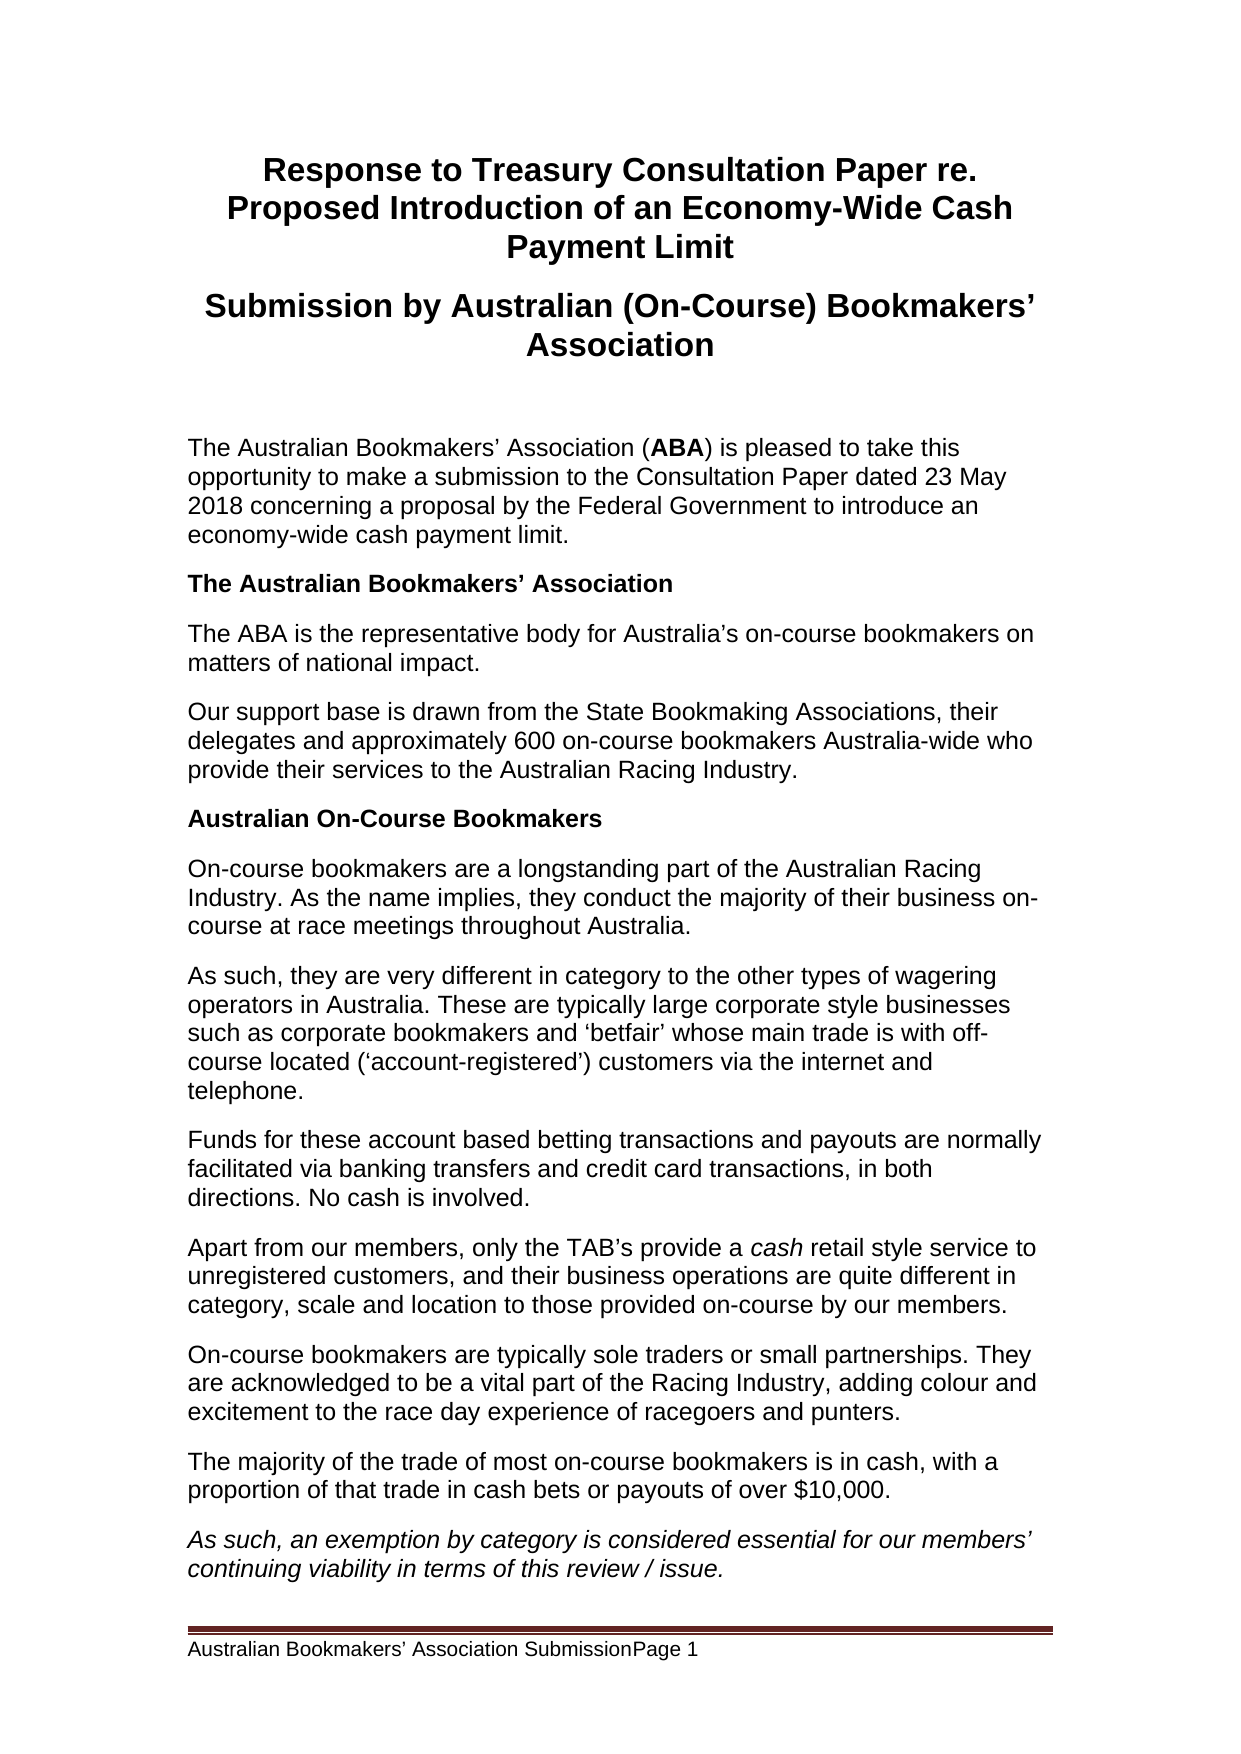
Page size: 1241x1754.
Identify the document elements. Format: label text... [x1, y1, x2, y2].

text On-course bookmakers are a longstanding part of the Australian Racing Industry. As the name implies, they conduct the majority of their business on-course at race meetings throughout Australia. [187, 854, 1053, 940]
text Our support base is drawn from the State Bookmaking Associations, their delegates and approximately 600 on-course bookmakers Australia-wide who provide their services to the Australian Racing Industry. [187, 697, 1053, 783]
text Funds for these account based betting transactions and payouts are normally facilitated via banking transfers and credit card transactions, in both directions. No cash is involved. [187, 1126, 1053, 1212]
text The Australian Bookmakers’ Association [187, 569, 1053, 598]
text The Australian Bookmakers’ Association (ABA) is pleased to take this opportunity to make a submission to the Consultation Paper dated 23 May 2018 concerning a proposal by the Federal Government to introduce an economy-wide cash payment limit. [187, 433, 1053, 548]
text Australian On-Course Bookmakers [187, 804, 1053, 833]
text On-course bookmakers are typically sole traders or small partnerships. They are acknowledged to be a vital part of the Racing Industry, adding colour and excitement to the race day experience of racegoers and punters. [187, 1340, 1053, 1426]
text As such, they are very different in category to the other types of wagering operators in Australia. These are typically large corporate style businesses such as corporate bookmakers and ‘betfair’ whose main trade is with off-course located (‘account-registered’) customers via the internet and telephone. [187, 961, 1053, 1105]
text As such, an exemption by category is considered essential for our members’ continuing viability in terms of this review / issue. [187, 1525, 1053, 1583]
text Response to Treasury Consultation Paper re. Proposed Introduction of an Economy-Wide Cash Payment Limit [187, 150, 1053, 265]
text Apart from our members, only the TAB’s provide a cash retail style service to unregistered customers, and their business operations are quite different in category, scale and location to those provided on-course by our members. [187, 1233, 1053, 1319]
text Submission by Australian (On-Course) Bookmakers’ Association [187, 286, 1053, 363]
text The ABA is the representative body for Australia’s on-course bookmakers on matters of national impact. [187, 619, 1053, 676]
text The majority of the trade of most on-course bookmakers is in cash, with a proportion of that trade in cash bets or payouts of over $10,000. [187, 1447, 1053, 1504]
